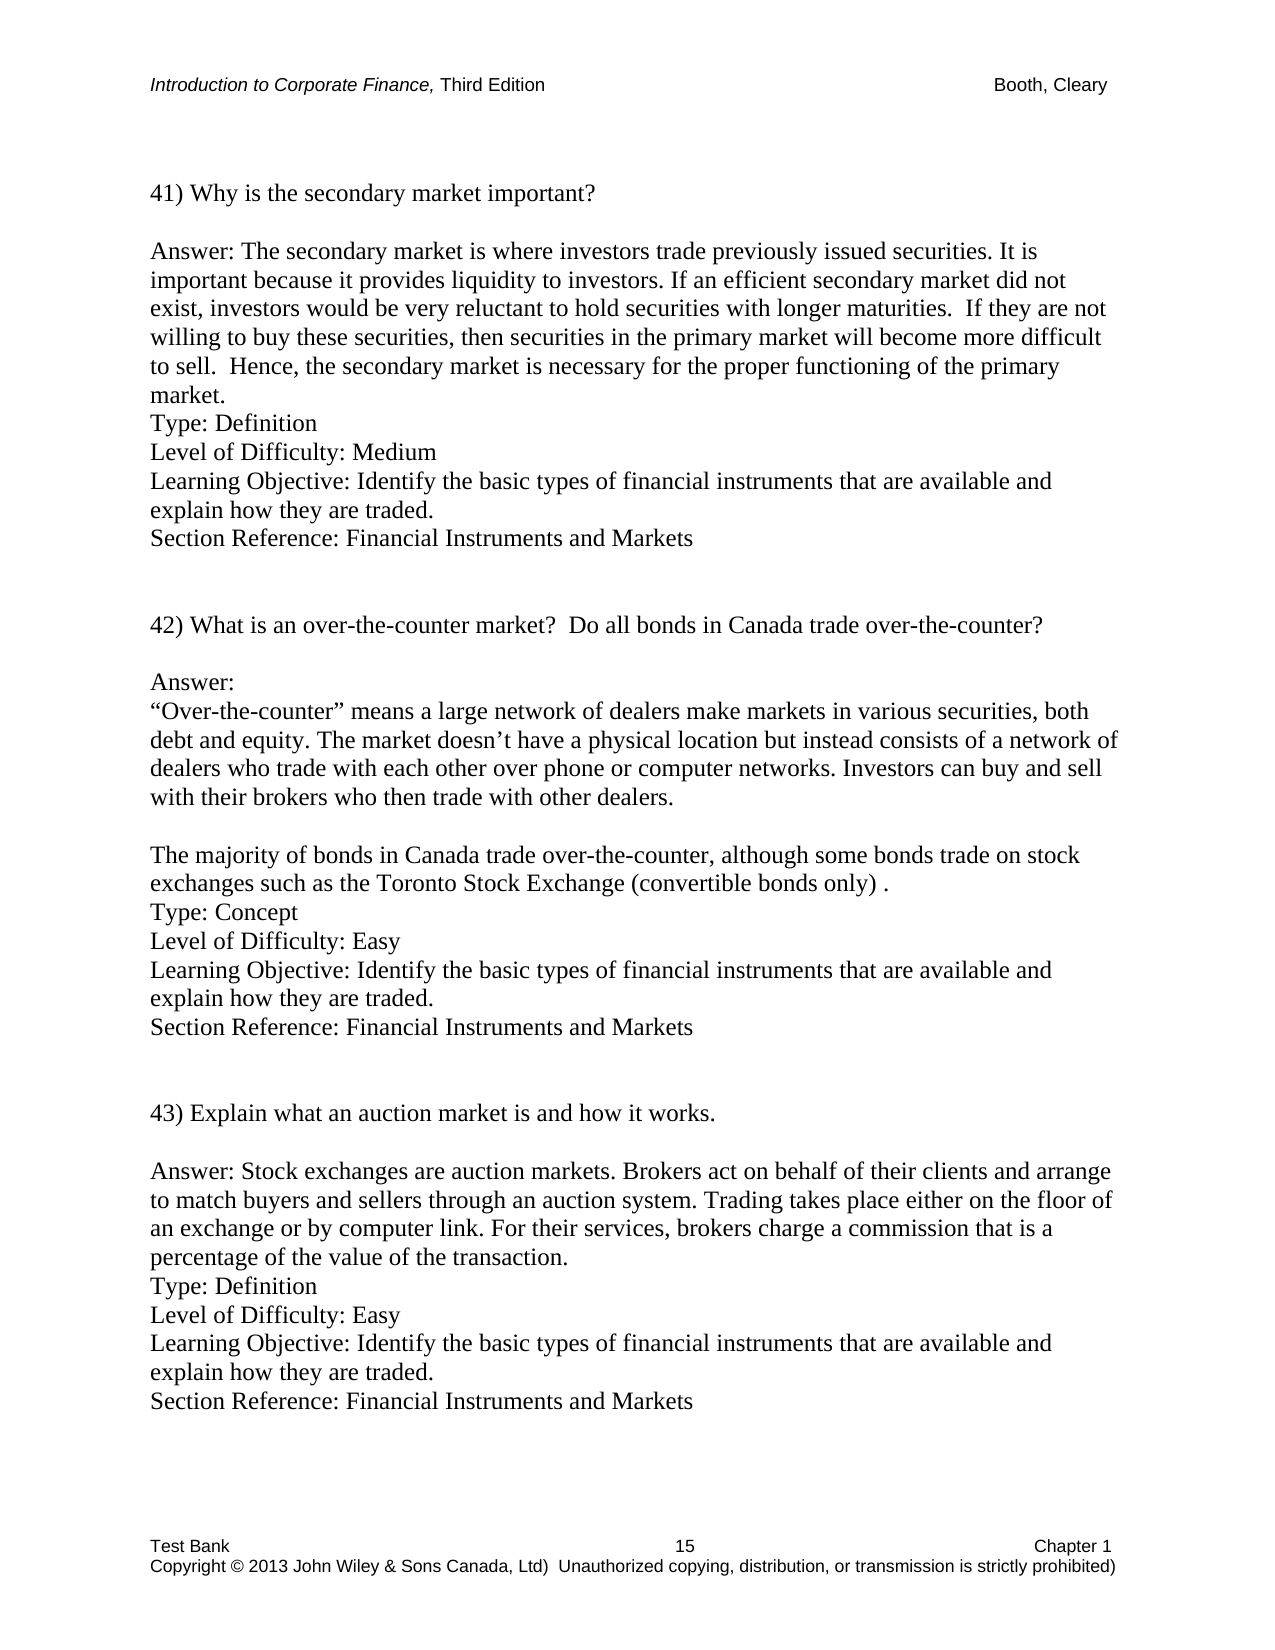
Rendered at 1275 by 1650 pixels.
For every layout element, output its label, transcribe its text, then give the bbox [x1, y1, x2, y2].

text 41) Why is the secondary market important? [150, 178, 1125, 207]
text Level of Difficulty: Medium [150, 437, 1125, 466]
text Answer: The secondary market is where investors trade previously issued securities. It is important because it provides liquidity to investors. If an efficient secondary market did not exist, investors would be very reluctant to hold securities with longer maturities. If they are not willing to buy these securities, then securities in the primary market will become more difficult to sell. Hence, the secondary market is necessary for the proper functioning of the primary market. [150, 236, 1125, 408]
text Answer: Stock exchanges are auction markets. Brokers act on behalf of their clients and arrange to match buyers and sellers through an auction system. Trading takes place either on the floor of an exchange or by computer link. For their services, brokers charge a commission that is a percentage of the value of the transaction. [150, 1156, 1125, 1271]
text Learning Objective: Identify the basic types of financial instruments that are available and explain how they are traded. [150, 466, 1125, 523]
text The majority of bonds in Canada trade over-the-counter, although some bonds trade on stock exchanges such as the Toronto Stock Exchange (convertible bonds only) . [150, 840, 1125, 897]
text Section Reference: Financial Instruments and Markets [150, 523, 1125, 552]
text Answer: [150, 667, 1125, 696]
text “Over-the-counter” means a large network of dealers make markets in various securities, both debt and equity. The market doesn’t have a physical location but instead consists of a network of dealers who trade with each other over phone or computer networks. Investors can buy and sell with their brokers who then trade with other dealers. [150, 696, 1125, 811]
text Type: Concept [150, 897, 1125, 926]
text Section Reference: Financial Instruments and Markets [150, 1012, 1125, 1041]
text Type: Definition [150, 1271, 1125, 1300]
text 42) What is an over-the-counter market? Do all bonds in Canada trade over-the-counter? [150, 610, 1125, 638]
text Learning Objective: Identify the basic types of financial instruments that are available and explain how they are traded. [150, 1328, 1125, 1386]
text 43) Explain what an auction market is and how it works. [150, 1098, 1125, 1127]
text Level of Difficulty: Easy [150, 1300, 1125, 1328]
text Learning Objective: Identify the basic types of financial instruments that are available and explain how they are traded. [150, 955, 1125, 1012]
text Section Reference: Financial Instruments and Markets [150, 1386, 1125, 1415]
text Level of Difficulty: Easy [150, 926, 1125, 955]
text Type: Definition [150, 408, 1125, 437]
